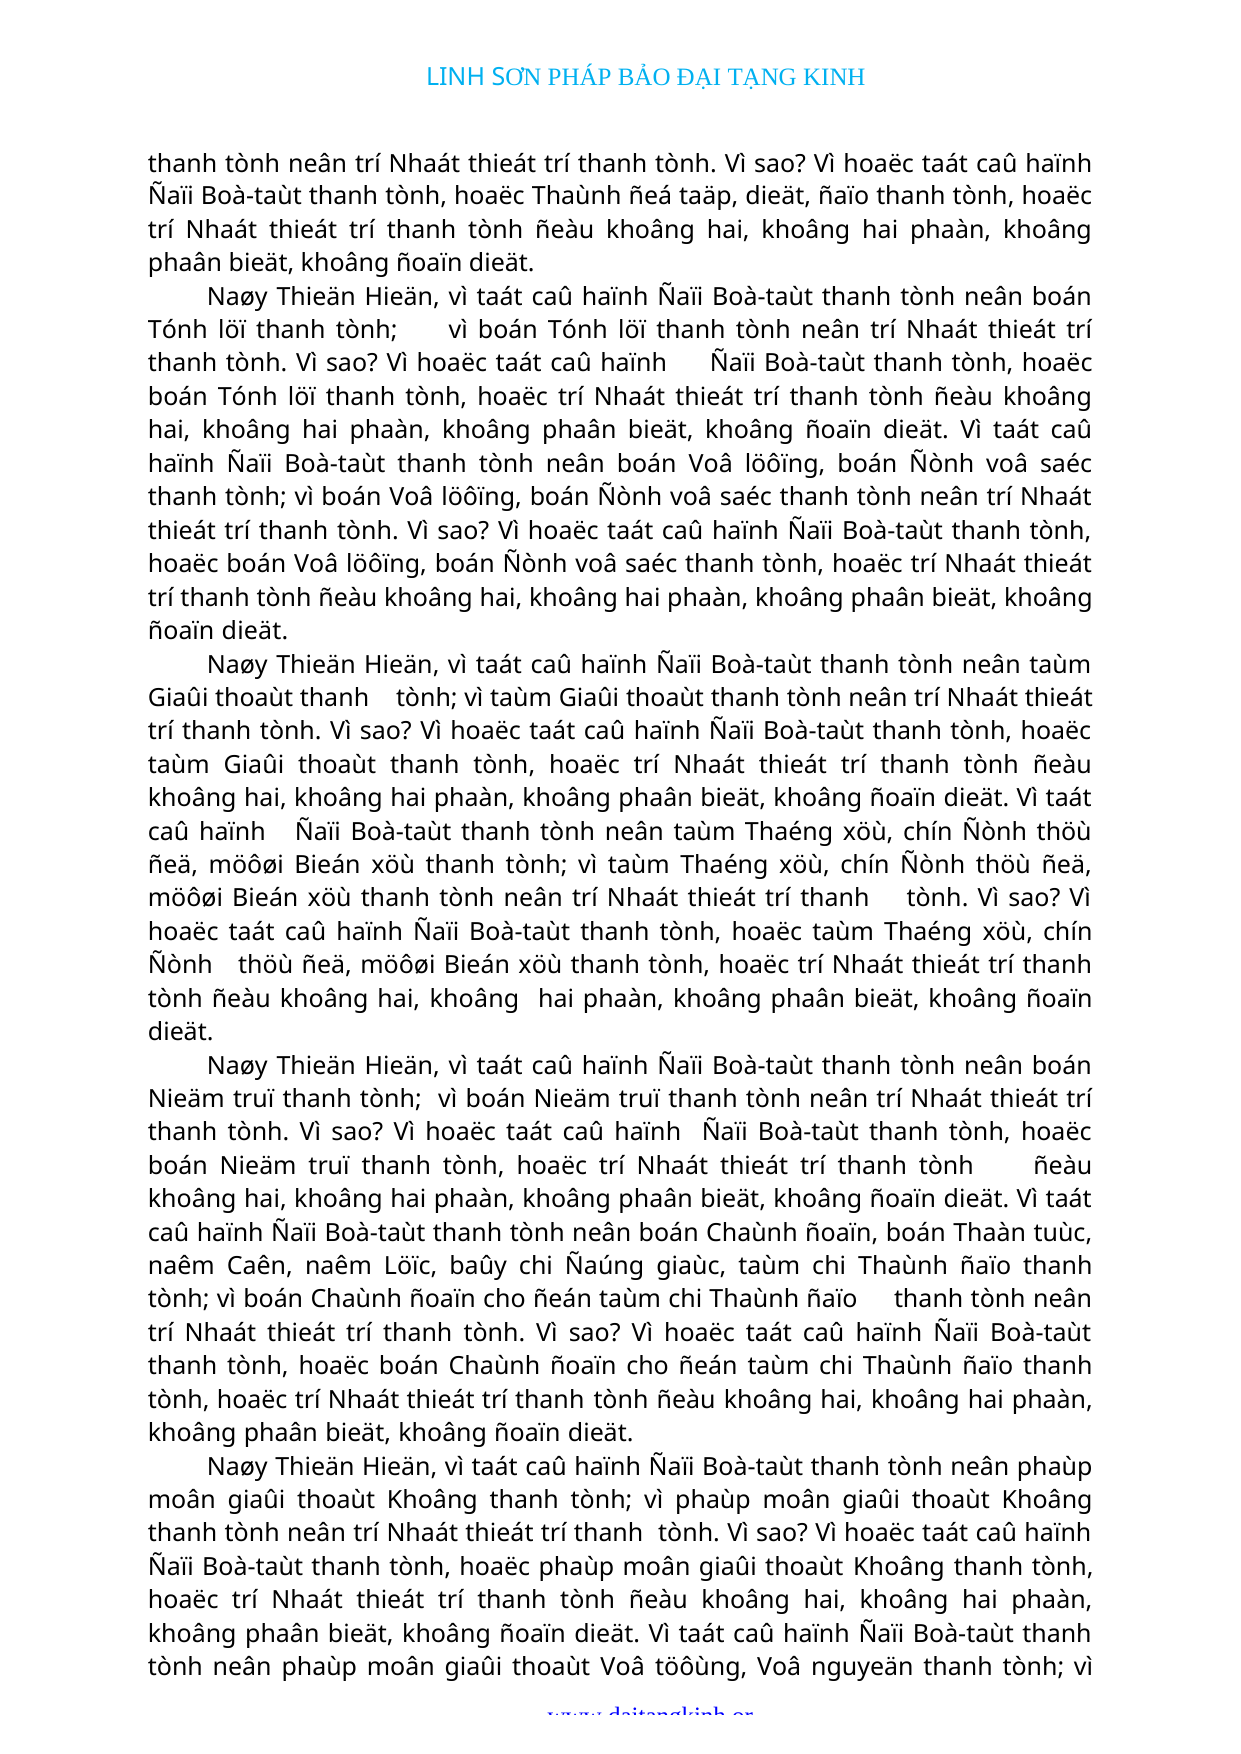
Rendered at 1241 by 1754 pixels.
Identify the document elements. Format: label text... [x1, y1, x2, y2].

text thanh tònh neân trí Nhaát thieát trí thanh tònh. Vì sao? Vì hoaëc taát caû haïnh Ñaïi Boà-taùt thanh tònh, hoaëc Thaùnh ñeá taäp, dieät, ñaïo thanh tònh, hoaëc trí Nhaát thieát trí thanh tònh ñeàu khoâng hai, khoâng hai phaàn, khoâng phaân bieät, khoâng ñoaïn dieät. [148, 145, 1093, 279]
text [148, 1449, 1093, 1683]
text Naøy Thieän Hieän, vì taát caû haïnh Ñaïi Boà-taùt thanh tònh neân taùm Giaûi thoaùt thanh tònh; vì taùm Giaûi thoaùt thanh tònh neân trí Nhaát thieát trí thanh tònh. Vì sao? Vì hoaëc taát caû haïnh Ñaïi Boà-taùt thanh tònh, hoaëc taùm Giaûi thoaùt thanh tònh, hoaëc trí Nhaát thieát trí thanh tònh ñeàu khoâng hai, khoâng hai phaàn, khoâng phaân bieät, khoâng ñoaïn dieät. Vì taát caû haïnh Ñaïi Boà-taùt thanh tònh neân taùm Thaéng xöù, chín Ñònh thöù ñeä, möôøi Bieán xöù thanh tònh; vì taùm Thaéng xöù, chín Ñònh thöù ñeä, möôøi Bieán xöù thanh tònh neân trí Nhaát thieát trí thanh tònh. Vì sao? Vì hoaëc taát caû haïnh Ñaïi Boà-taùt thanh tònh, hoaëc taùm Thaéng xöù, chín Ñònh thöù ñeä, möôøi Bieán xöù thanh tònh, hoaëc trí Nhaát thieát trí thanh tònh ñeàu khoâng hai, khoâng hai phaàn, khoâng phaân bieät, khoâng ñoaïn dieät. [148, 647, 1093, 1048]
text Naøy Thieän Hieän, vì taát caû haïnh Ñaïi Boà-taùt thanh tònh neân boán Nieäm truï thanh tònh; vì boán Nieäm truï thanh tònh neân trí Nhaát thieát trí thanh tònh. Vì sao? Vì hoaëc taát caû haïnh Ñaïi Boà-taùt thanh tònh, hoaëc boán Nieäm truï thanh tònh, hoaëc trí Nhaát thieát trí thanh tònh ñeàu khoâng hai, khoâng hai phaàn, khoâng phaân bieät, khoâng ñoaïn dieät. Vì taát caû haïnh Ñaïi Boà-taùt thanh tònh neân boán Chaùnh ñoaïn, boán Thaàn tuùc, naêm Caên, naêm Löïc, baûy chi Ñaúng giaùc, taùm chi Thaùnh ñaïo thanh tònh; vì boán Chaùnh ñoaïn cho ñeán taùm chi Thaùnh ñaïo thanh tònh neân trí Nhaát thieát trí thanh tònh. Vì sao? Vì hoaëc taát caû haïnh Ñaïi Boà-taùt thanh tònh, hoaëc boán Chaùnh ñoaïn cho ñeán taùm chi Thaùnh ñaïo thanh tònh, hoaëc trí Nhaát thieát trí thanh tònh ñeàu khoâng hai, khoâng hai phaàn, khoâng phaân bieät, khoâng ñoaïn dieät. [148, 1048, 1093, 1449]
text Naøy Thieän Hieän, vì taát caû haïnh Ñaïi Boà-taùt thanh tònh neân boán Tónh löï thanh tònh; vì boán Tónh löï thanh tònh neân trí Nhaát thieát trí thanh tònh. Vì sao? Vì hoaëc taát caû haïnh Ñaïi Boà-taùt thanh tònh, hoaëc boán Tónh löï thanh tònh, hoaëc trí Nhaát thieát trí thanh tònh ñeàu khoâng hai, khoâng hai phaàn, khoâng phaân bieät, khoâng ñoaïn dieät. Vì taát caû haïnh Ñaïi Boà-taùt thanh tònh neân boán Voâ löôïng, boán Ñònh voâ saéc thanh tònh; vì boán Voâ löôïng, boán Ñònh voâ saéc thanh tònh neân trí Nhaát thieát trí thanh tònh. Vì sao? Vì hoaëc taát caû haïnh Ñaïi Boà-taùt thanh tònh, hoaëc boán Voâ löôïng, boán Ñònh voâ saéc thanh tònh, hoaëc trí Nhaát thieát trí thanh tònh ñeàu khoâng hai, khoâng hai phaàn, khoâng phaân bieät, khoâng ñoaïn dieät. [148, 279, 1093, 647]
